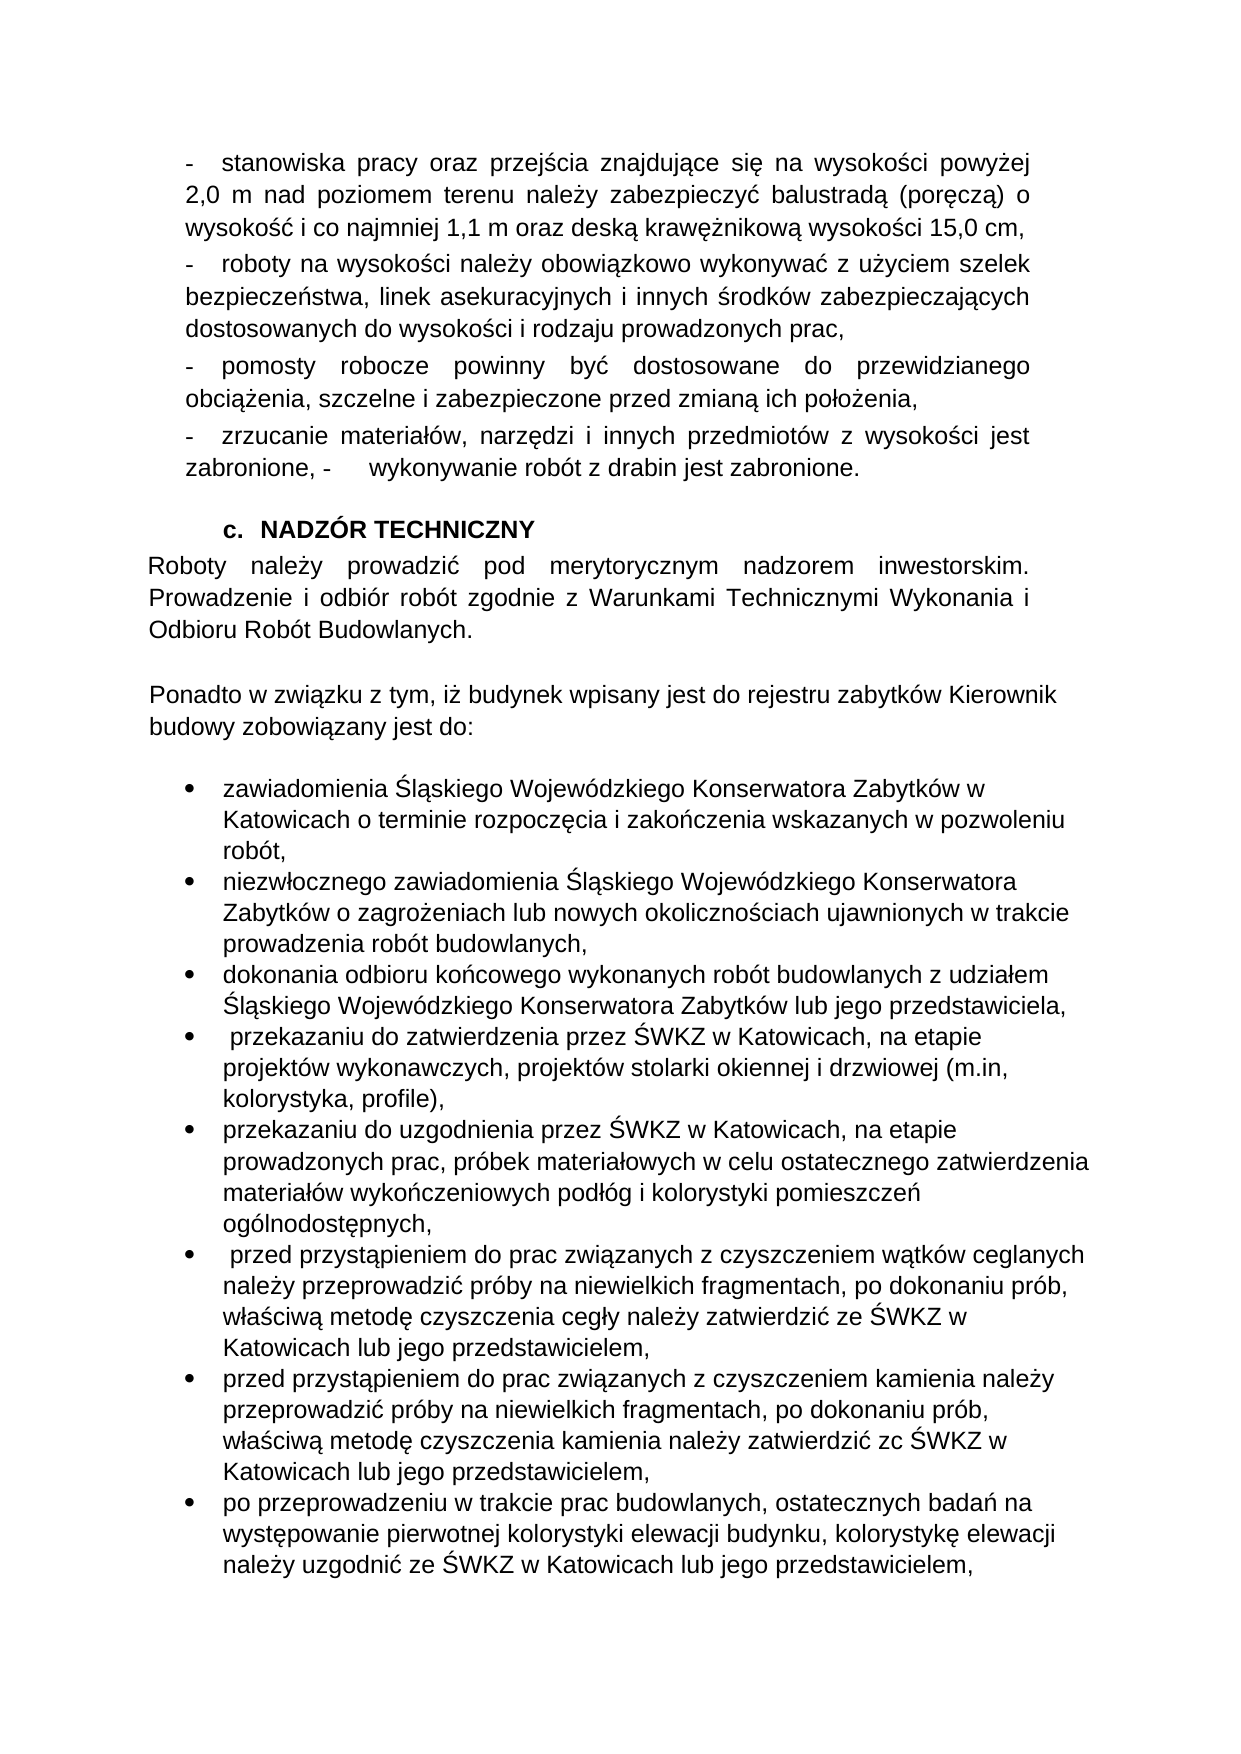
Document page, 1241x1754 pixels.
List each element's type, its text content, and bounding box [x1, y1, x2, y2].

list roboty na wysokości należy obowiązkowo wykonywać z użyciem szelek bezpieczeństwa, linek asekuracyjnych i innych środków zabezpieczających dostosowanych do wysokości i rodzaju prowadzonych prac, [185, 249, 1031, 343]
list przekazaniu do uzgodnienia przez ŚWKZ w Katowicach, na etapie prowadzonych prac, próbek materiałowych w celu ostatecznego zatwierdzenia materiałów wykończeniowych podłóg i kolorystyki pomieszczeń ogólnodostępnych, [185, 1116, 1093, 1237]
list dokonania odbioru końcowego wykonanych robót budowlanych z udziałem Śląskiego Wojewódzkiego Konserwatora Zabytków lub jego przedstawiciela, [185, 960, 1093, 1020]
list przed przystąpieniem do prac związanych z czyszczeniem wątków ceglanych należy przeprowadzić próby na niewielkich fragmentach, po dokonaniu prób, właściwą metodę czyszczenia cegły należy zatwierdzić ze ŚWKZ w Katowicach lub jego przedstawicielem, [185, 1240, 1093, 1362]
list niezwłocznego zawiadomienia Śląskiego Wojewódzkiego Konserwatora Zabytków o zagrożeniach lub nowych okolicznościach ujawnionych w trakcie prowadzenia robót budowlanych, [185, 867, 1093, 958]
list po przeprowadzeniu w trakcie prac budowlanych, ostatecznych badań na występowanie pierwotnej kolorystyki elewacji budynku, kolorystykę elewacji należy uzgodnić ze ŚWKZ w Katowicach lub jego przedstawicielem, [185, 1488, 1093, 1579]
list zawiadomienia Śląskiego Wojewódzkiego Konserwatora Zabytków w Katowicach o terminie rozpoczęcia i zakończenia wskazanych w pozwoleniu robót, [185, 774, 1093, 864]
list przed przystąpieniem do prac związanych z czyszczeniem kamienia należy przeprowadzić próby na niewielkich fragmentach, po dokonaniu prób, właściwą metodę czyszczenia kamienia należy zatwierdzić zc ŚWKZ w Katowicach lub jego przedstawicielem, [185, 1364, 1093, 1486]
list zrzucanie materiałów, narzędzi i innych przedmiotów z wysokości jest zabronione, - wykonywanie robót z drabin jest zabronione. [185, 421, 1031, 482]
list przekazaniu do zatwierdzenia przez ŚWKZ w Katowicach, na etapie projektów wykonawczych, projektów stolarki okiennej i drzwiowej (m.in, kolorystyka, profile), [185, 1022, 1093, 1113]
list NADZÓR TECHNICZNY [223, 515, 1072, 544]
list stanowiska pracy oraz przejścia znajdujące się na wysokości powyżej 2,0 m nad poziomem terenu należy zabezpieczyć balustradą (poręczą) o wysokość i co najmniej 1,1 m oraz deską krawężnikową wysokości 15,0 cm, [185, 148, 1031, 241]
text Ponadto w związku z tym, iż budynek wpisany jest do rejestru zabytków Kierownik budowy zobowiązany jest do: [149, 681, 1093, 740]
text Roboty należy prowadzić pod merytorycznym nadzorem inwestorskim. Prowadzenie i odbiór robót zgodnie z Warunkami Technicznymi Wykonania i Odbioru Robót Budowlanych. [147, 551, 1031, 644]
list pomosty robocze powinny być dostosowane do przewidzianego obciążenia, szczelne i zabezpieczone przed zmianą ich położenia, [185, 351, 1031, 413]
